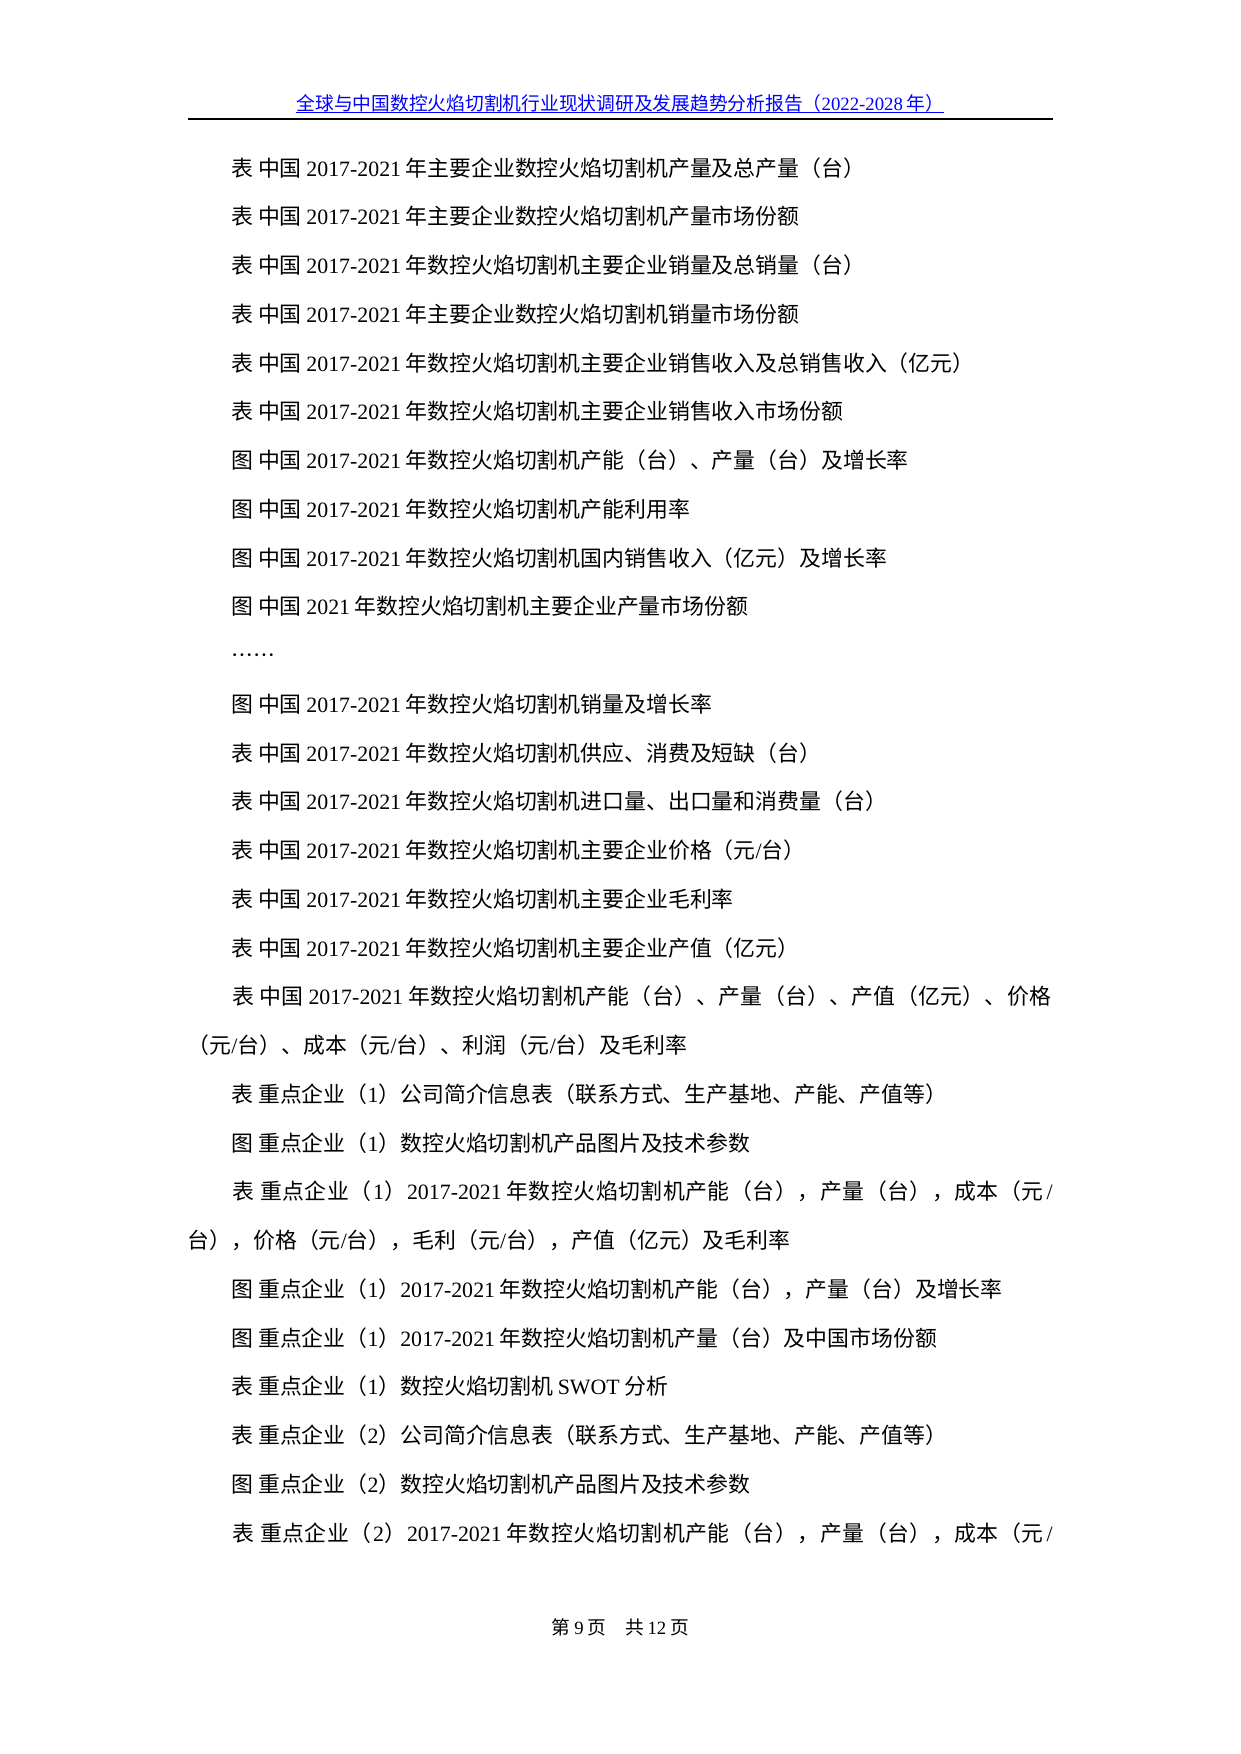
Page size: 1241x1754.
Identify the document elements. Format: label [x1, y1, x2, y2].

text [187, 150, 1053, 1548]
